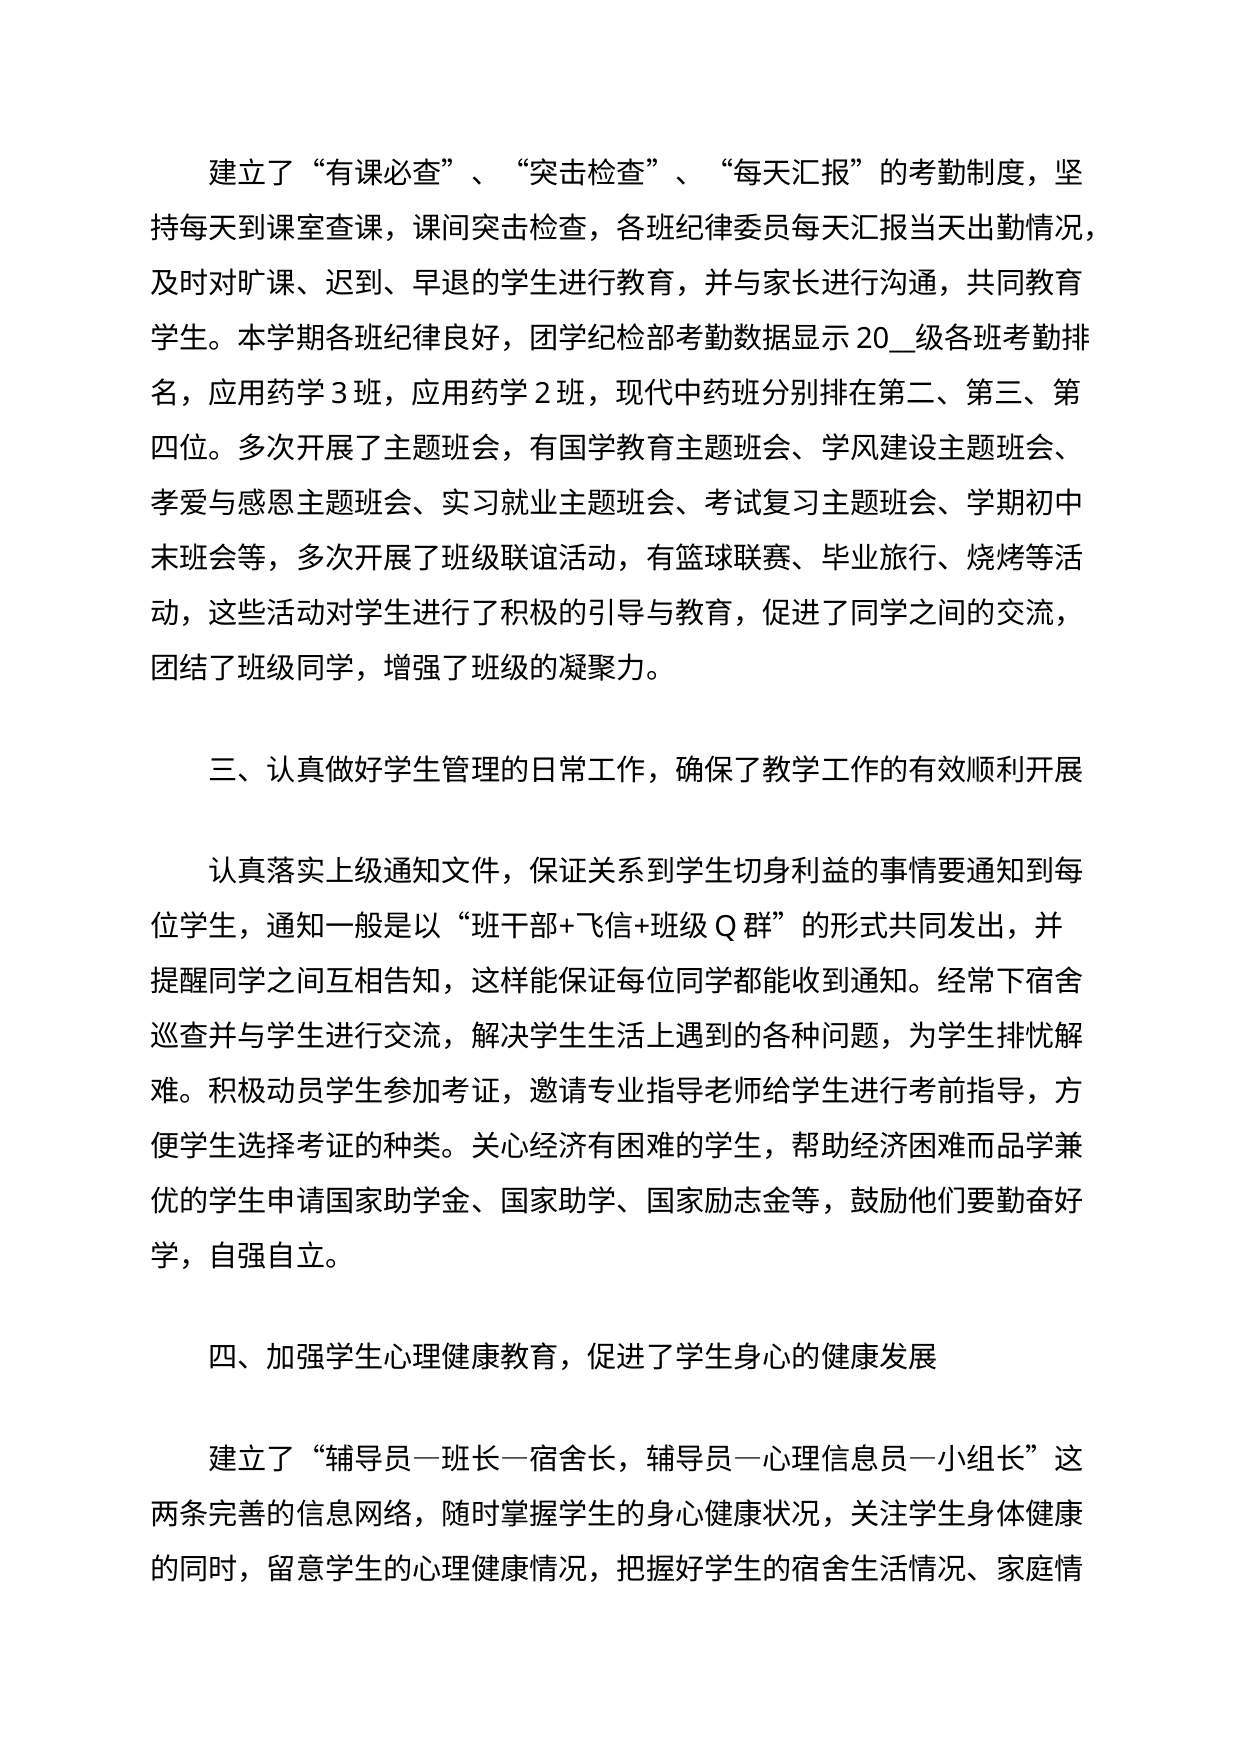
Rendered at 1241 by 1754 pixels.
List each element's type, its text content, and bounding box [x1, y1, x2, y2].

text 三、认真做好学生管理的日常工作，确保了教学工作的有效顺利开展 [150, 746, 1090, 788]
text 建立了“有课必查”、“突击检查”、“每天汇报”的考勤制度，坚持每天到课室查课，课间突击检查，各班纪律委员每天汇报当天出勤情况，及时对旷课、迟到、早退的学生进行教育，并与家长进行沟通，共同教育学生。本学期各班纪律良好，团学纪检部考勤数据显示20__级各班考勤排名，应用药学3班，应用药学2班，现代中药班分别排在第二、第三、第四位。多次开展了主题班会，有国学教育主题班会、学风建设主题班会、孝爱与感恩主题班会、实习就业主题班会、考试复习主题班会、学期初中末班会等，多次开展了班级联谊活动，有篮球联赛、毕业旅行、烧烤等活动，这些活动对学生进行了积极的引导与教育，促进了同学之间的交流，团结了班级同学，增强了班级的凝聚力。 [150, 150, 1090, 687]
text 认真落实上级通知文件，保证关系到学生切身利益的事情要通知到每位学生，通知一般是以“班干部+飞信+班级Q群”的形式共同发出，并提醒同学之间互相告知，这样能保证每位同学都能收到通知。经常下宿舍巡查并与学生进行交流，解决学生生活上遇到的各种问题，为学生排忧解难。积极动员学生参加考证，邀请专业指导老师给学生进行考前指导，方便学生选择考证的种类。关心经济有困难的学生，帮助经济困难而品学兼优的学生申请国家助学金、国家助学、国家励志金等，鼓励他们要勤奋好学，自强自立。 [150, 848, 1090, 1274]
text 四、加强学生心理健康教育，促进了学生身心的健康发展 [150, 1334, 1090, 1376]
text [150, 1436, 1090, 1588]
